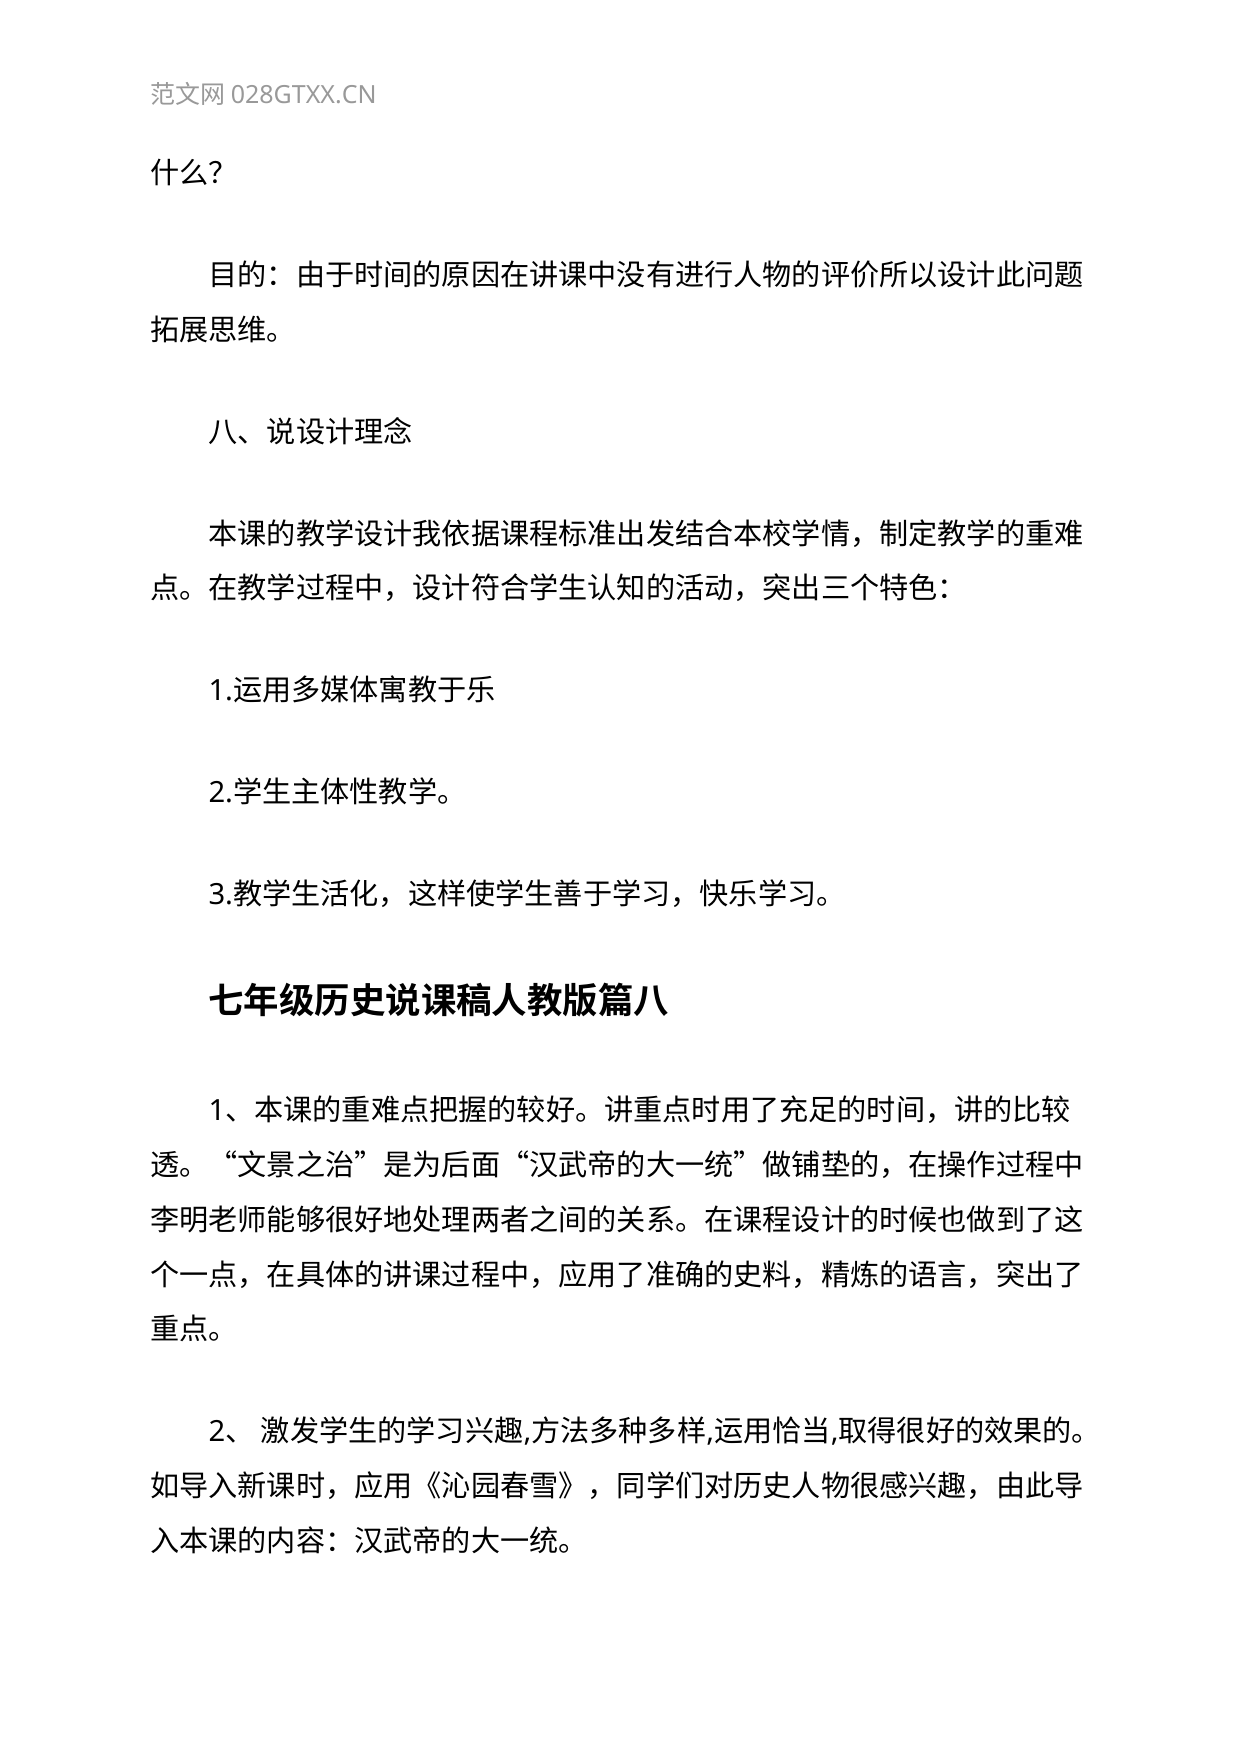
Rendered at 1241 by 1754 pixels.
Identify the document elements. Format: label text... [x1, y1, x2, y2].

text 七年级历史说课稿人教版篇八 [150, 973, 1090, 1024]
text 2、 激发学生的学习兴趣,方法多种多样,运用恰当,取得很好的效果的。如导入新课时，应用《沁园春雪》，同学们对历史人物很感兴趣，由此导入本课的内容：汉武帝的大一统。 [150, 1408, 1090, 1560]
text 本课的教学设计我依据课程标准出发结合本校学情，制定教学的重难点。在教学过程中，设计符合学生认知的活动，突出三个特色： [150, 510, 1090, 607]
text 1.运用多媒体寓教于乐 [150, 667, 1090, 709]
text 目的：由于时间的原因在讲课中没有进行人物的评价所以设计此问题拓展思维。 [150, 252, 1090, 349]
text 3.教学生活化，这样使学生善于学习，快乐学习。 [150, 871, 1090, 913]
text 八、说设计理念 [150, 408, 1090, 451]
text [150, 150, 1090, 192]
text 2.学生主体性教学。 [150, 769, 1090, 811]
text 1、本课的重难点把握的较好。讲重点时用了充足的时间，讲的比较透。“文景之治”是为后面“汉武帝的大一统”做铺垫的，在操作过程中李明老师能够很好地处理两者之间的关系。在课程设计的时候也做到了这个一点，在具体的讲课过程中，应用了准确的史料，精炼的语言，突出了重点。 [150, 1086, 1090, 1348]
